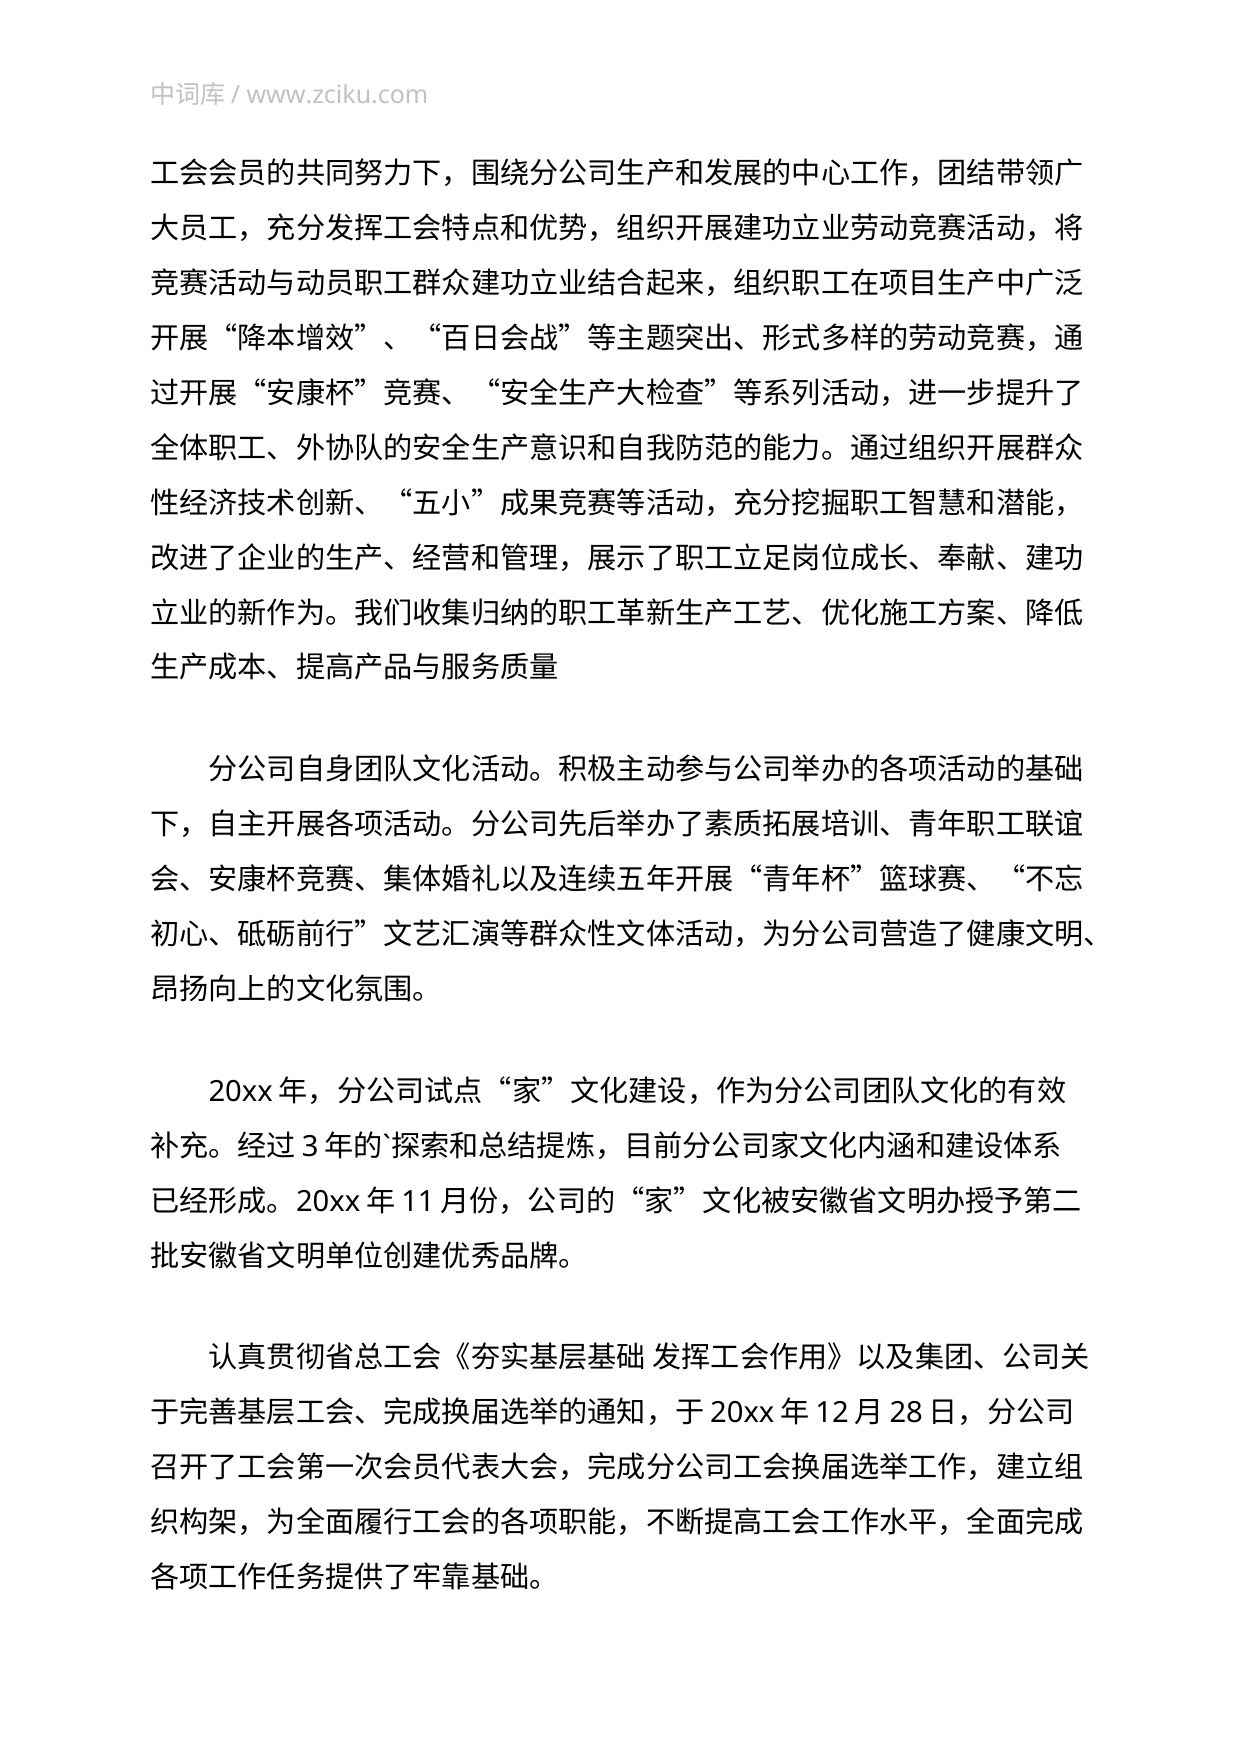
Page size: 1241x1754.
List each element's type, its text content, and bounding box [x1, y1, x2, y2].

text 认真贯彻省总工会《夯实基层基础 发挥工会作用》以及集团、公司关于完善基层工会、完成换届选举的通知，于20xx年12月28日，分公司召开了工会第一次会员代表大会，完成分公司工会换届选举工作，建立组织构架，为全面履行工会的各项职能，不断提高工会工作水平，全面完成各项工作任务提供了牢靠基础。 [150, 1334, 1090, 1596]
text 分公司自身团队文化活动。积极主动参与公司举办的各项活动的基础下，自主开展各项活动。分公司先后举办了素质拓展培训、青年职工联谊会、安康杯竞赛、集体婚礼以及连续五年开展“青年杯”篮球赛、“不忘初心、砥砺前行”文艺汇演等群众性文体活动，为分公司营造了健康文明、昂扬向上的文化氛围。 [150, 746, 1090, 1008]
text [150, 150, 1090, 686]
text 20xx年，分公司试点“家”文化建设，作为分公司团队文化的有效补充。经过3年的`探索和总结提炼，目前分公司家文化内涵和建设体系已经形成。20xx年11月份，公司的“家”文化被安徽省文明办授予第二批安徽省文明单位创建优秀品牌。 [150, 1067, 1090, 1274]
